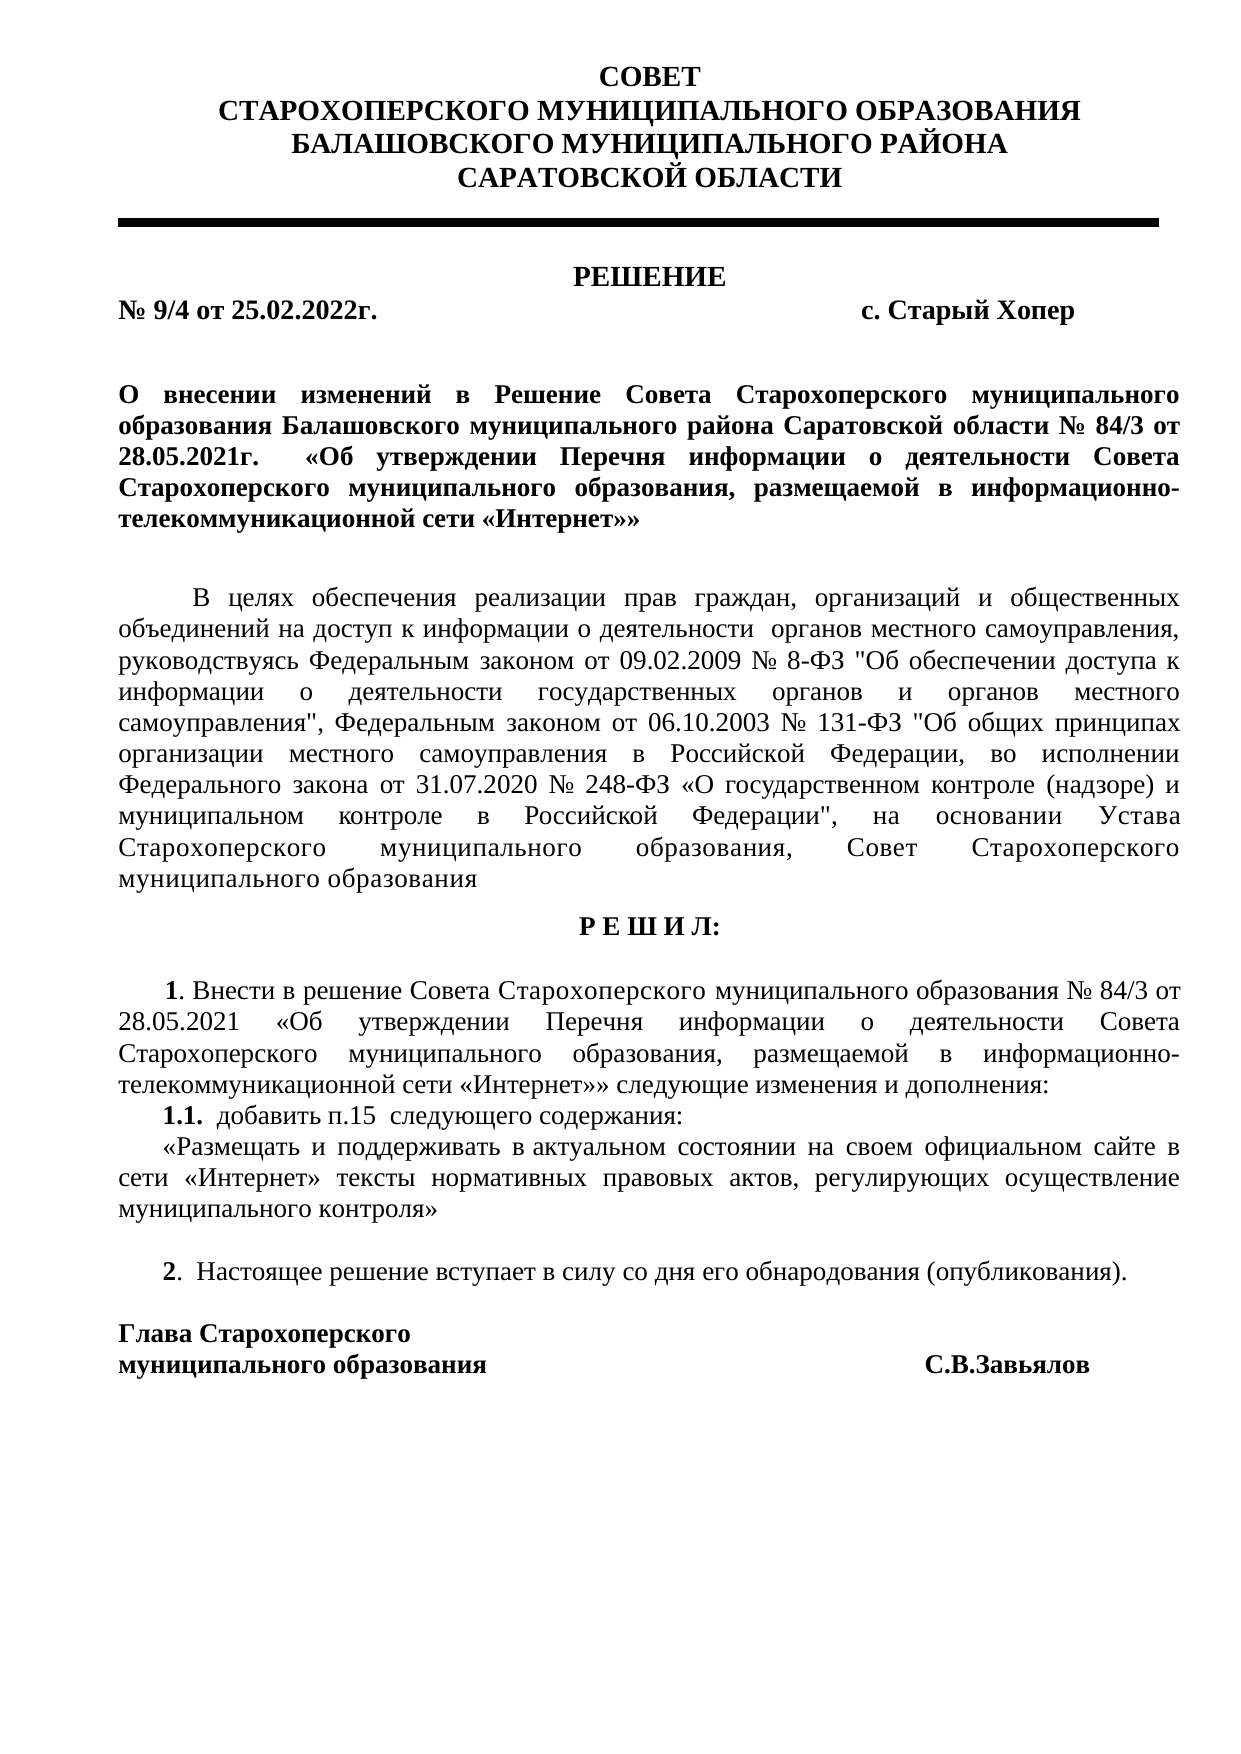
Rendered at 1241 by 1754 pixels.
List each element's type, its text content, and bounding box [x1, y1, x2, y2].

text СТАРОХОПЕРСКОГО МУНИЦИПАЛЬНОГО ОБРАЗОВАНИЯ [118, 93, 1181, 126]
text СОВЕТ [118, 59, 1181, 93]
text РЕШЕНИЕ [118, 259, 1181, 293]
text О внесении изменений в Решение Совета Старохоперского муниципального образования Балашовского муниципального района Саратовской области № 84/3 от 28.05.2021г. «Об утверждении Перечня информации о деятельности Совета Старохоперского муниципального образования, размещаемой в информационно-телекоммуникационной сети «Интернет»» [118, 378, 1181, 533]
text Р Е Ш И Л: [118, 910, 1181, 941]
text 1.1. добавить п.15 следующего содержания: [118, 1099, 1181, 1130]
text № 9/4 от 25.02.2022г. с. Старый Хопер [118, 293, 1181, 325]
text САРАТОВСКОЙ ОБЛАСТИ [118, 160, 1181, 193]
text БАЛАШОВСКОГО МУНИЦИПАЛЬНОГО РАЙОНА [118, 126, 1181, 160]
text 1. Внести в решение Совета Старохоперского муниципального образования № 84/3 от 28.05.2021 «Об утверждении Перечня информации о деятельности Совета Старохоперского муниципального образования, размещаемой в информационно-телекоммуникационной сети «Интернет»» следующие изменения и дополнения: [118, 974, 1181, 1099]
text Глава Старохоперского [118, 1317, 1181, 1348]
text 2. Настоящее решение вступает в силу со дня его обнародования (опубликования). [118, 1255, 1182, 1286]
text муниципального образования С.В.Завьялов [118, 1348, 1181, 1379]
text «Размещать и поддерживать в актуальном состоянии на своем официальном сайте в сети «Интернет» тексты нормативных правовых актов, регулирующих осуществление муниципального контроля» [118, 1130, 1181, 1223]
text В целях обеспечения реализации прав граждан, организаций и общественных объединений на доступ к информации о деятельности органов местного самоуправления, руководствуясь Федеральным законом от 09.02.2009 № 8-ФЗ "Об обеспечении доступа к информации о деятельности государственных органов и органов местного самоуправления", Федеральным законом от 06.10.2003 № 131-ФЗ "Об общих принципах организации местного самоуправления в Российской Федерации, во исполнении Федерального закона от 31.07.2020 № 248-ФЗ «О государственном контроле (надзоре) и муниципальном контроле в Российской Федерации", на основании Устава Старохоперского муниципального образования, Совет Старохоперского муниципального образования [118, 581, 1181, 893]
